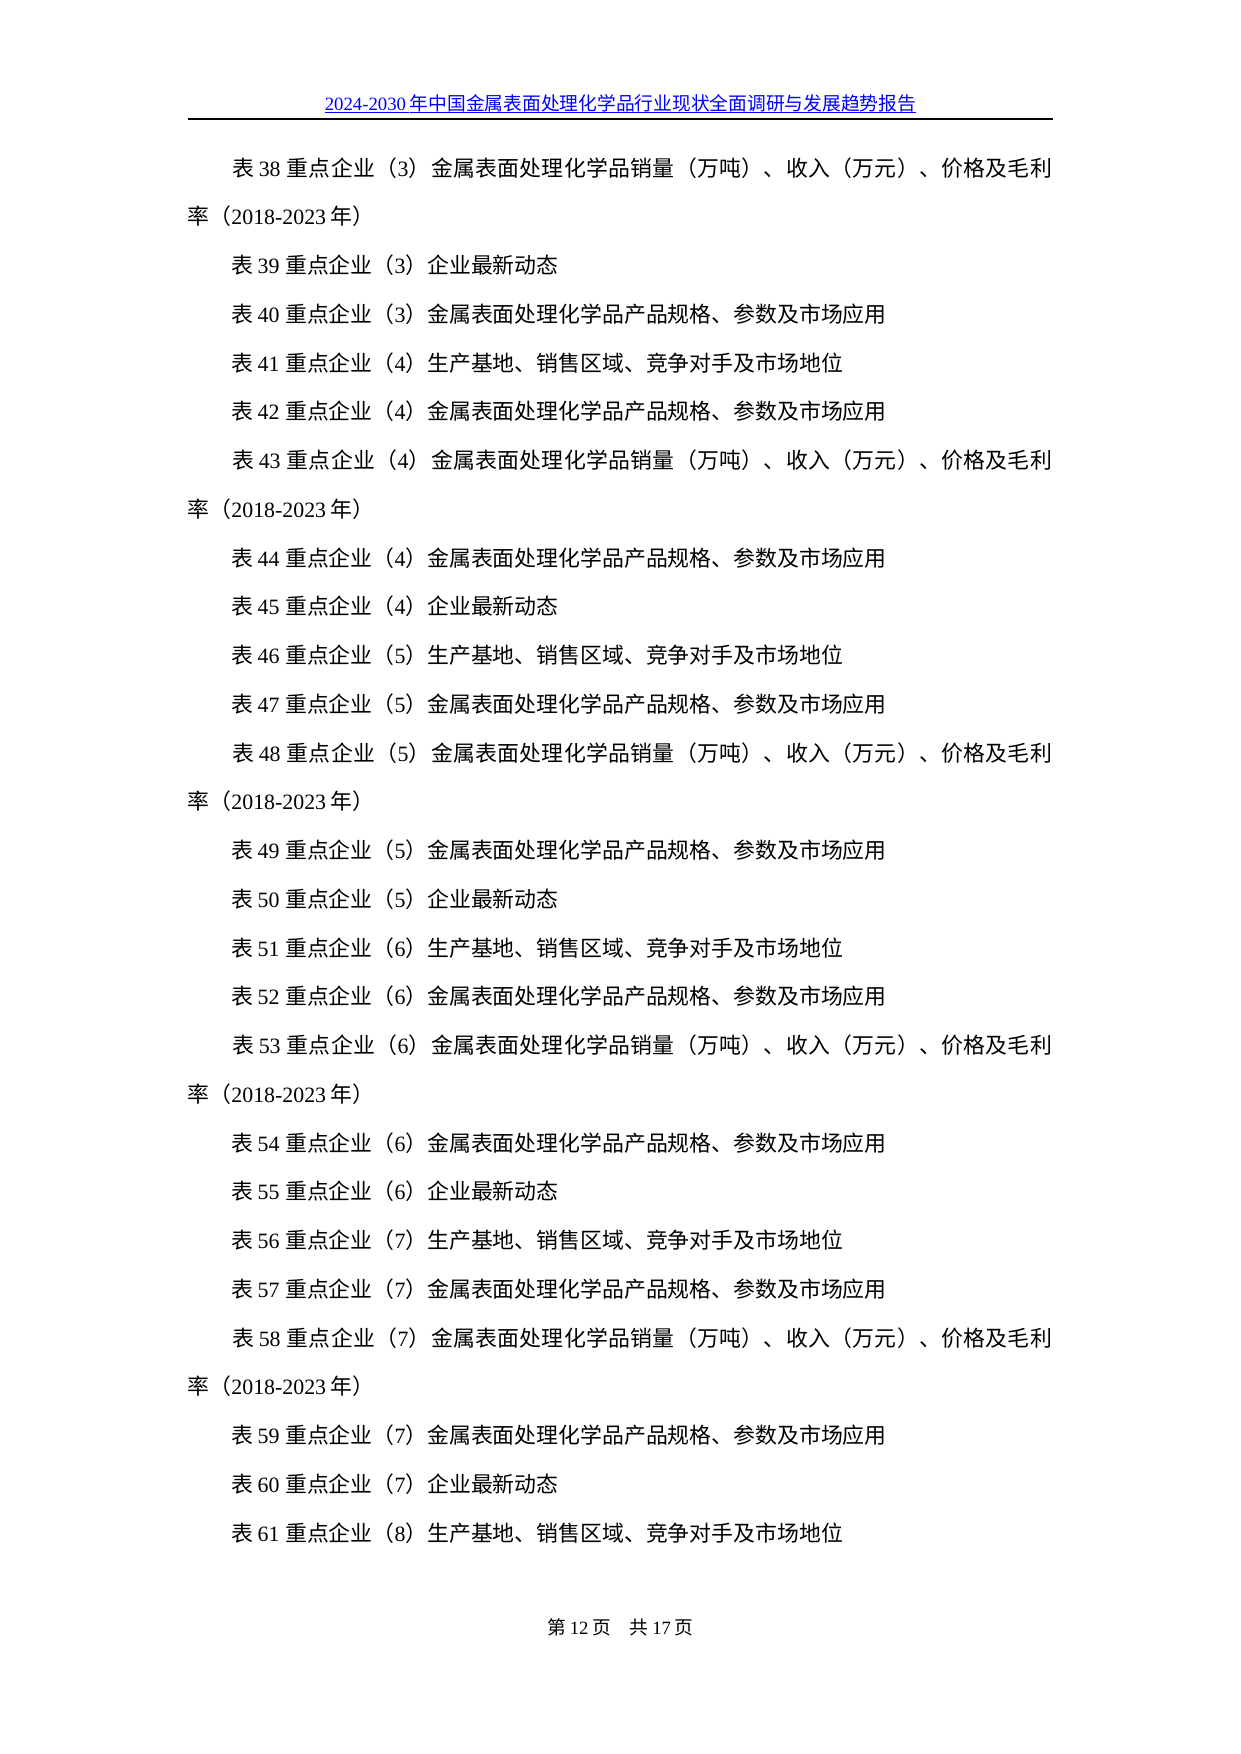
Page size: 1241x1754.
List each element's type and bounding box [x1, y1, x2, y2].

text [187, 150, 1053, 1548]
